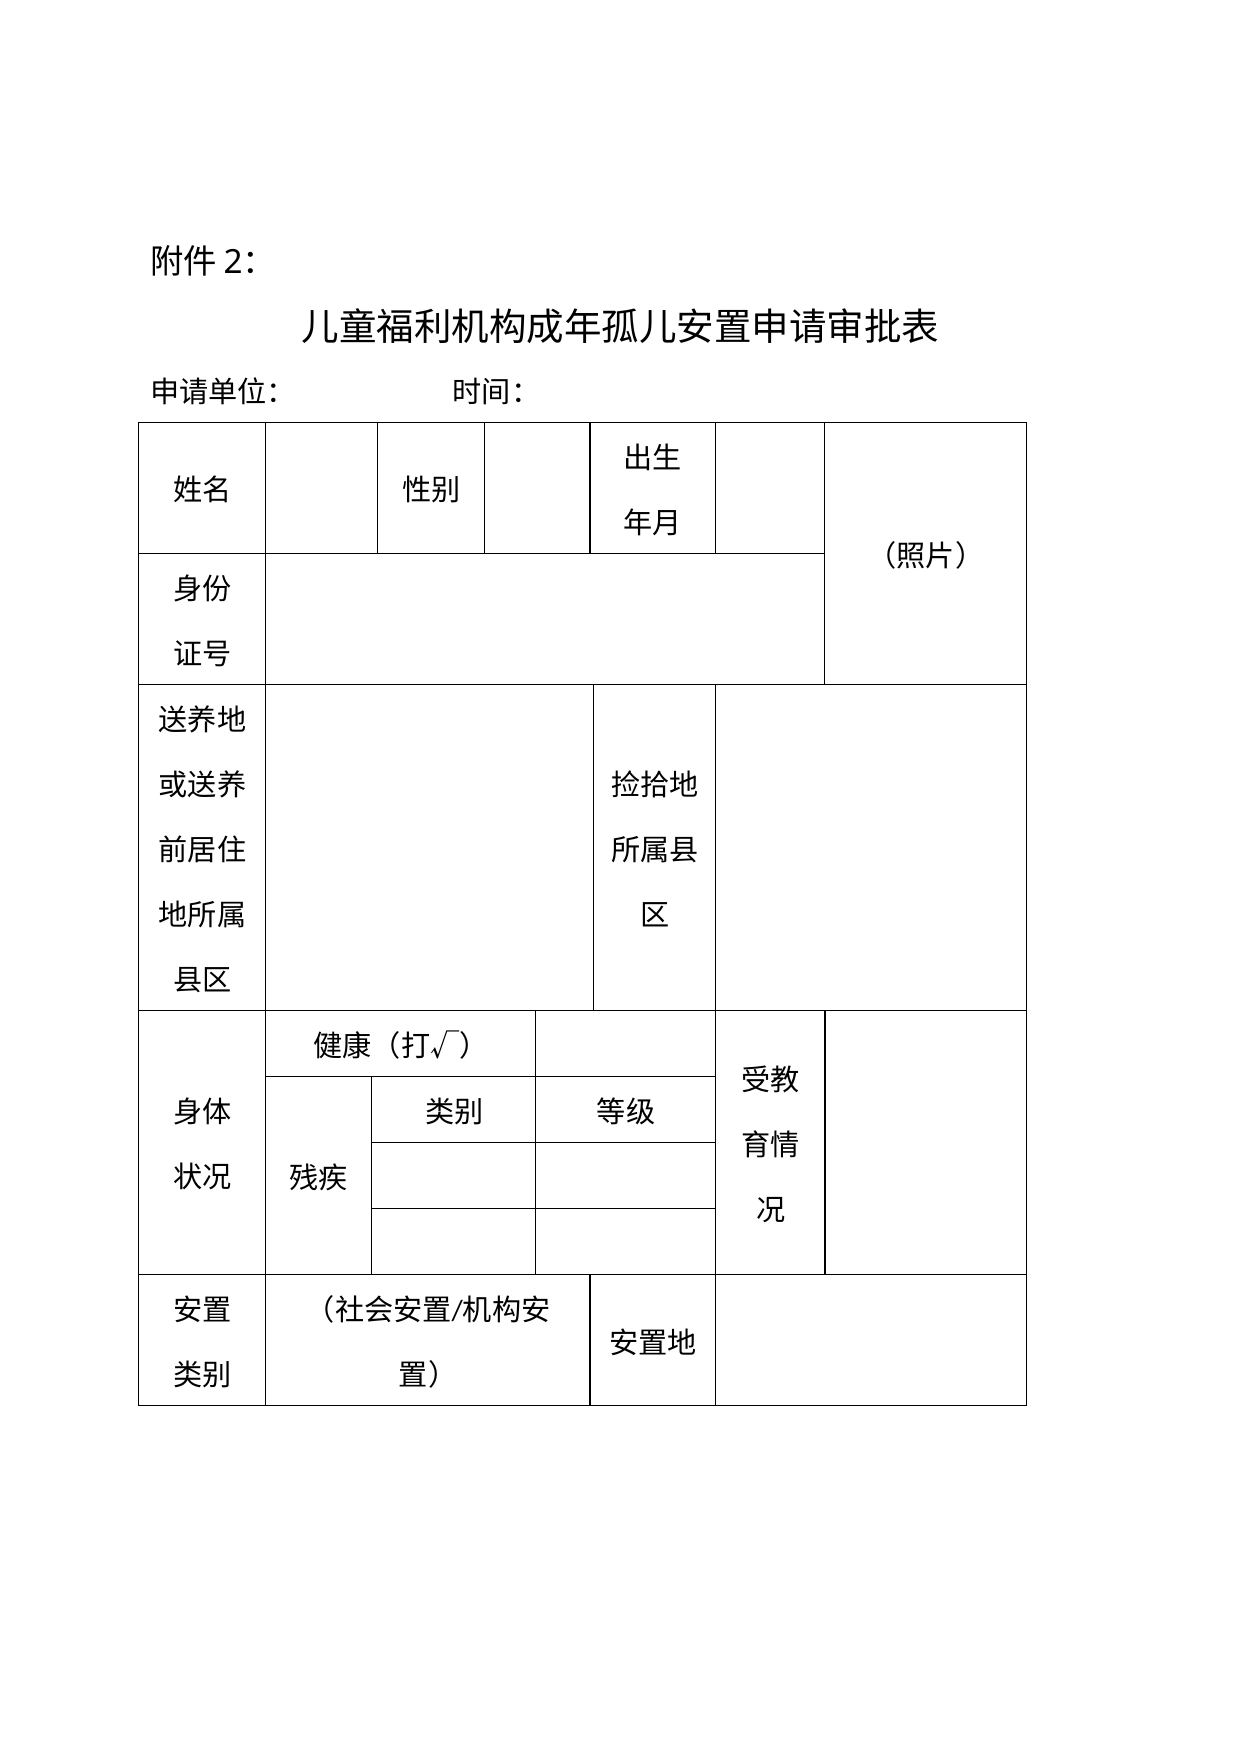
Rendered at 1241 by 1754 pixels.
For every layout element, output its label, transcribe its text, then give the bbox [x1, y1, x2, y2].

table_cell 类别 [372, 1077, 535, 1142]
table_cell [266, 685, 593, 1010]
table_header [716, 423, 824, 553]
text 申请单位： 时间： [150, 357, 1090, 422]
table_cell 安置地 [591, 1275, 715, 1405]
table_cell [716, 1275, 1026, 1405]
table_cell 身体 状况 [139, 1011, 265, 1274]
table_cell [372, 1143, 535, 1208]
table_header 姓名 [139, 423, 265, 553]
table_header 出生 年月 [591, 423, 715, 553]
table_cell （社会安置/机构安置） [266, 1275, 589, 1405]
table_cell 捡拾地所属县区 [594, 685, 715, 1010]
table_cell 等级 [536, 1077, 715, 1142]
table_cell [536, 1209, 715, 1274]
table_cell 送养地或送养前居住地所属县区 [139, 685, 265, 1010]
table_cell [372, 1209, 535, 1274]
table_cell [536, 1143, 715, 1208]
table_header [485, 423, 589, 553]
table_cell 残疾 [266, 1077, 371, 1274]
table_cell [826, 1011, 1026, 1274]
table_cell 受教育情况 [716, 1011, 824, 1274]
table_cell 安置 类别 [139, 1275, 265, 1405]
text 附件2： [150, 227, 1090, 292]
table_cell [266, 554, 824, 684]
table_cell 健康（打√） [266, 1011, 535, 1076]
table_cell 身份 证号 [139, 554, 265, 684]
text 儿童福利机构成年孤儿安置申请审批表 [150, 292, 1090, 357]
table_header （照片） [825, 423, 1026, 684]
table_cell [536, 1011, 715, 1076]
table_header 性别 [378, 423, 484, 553]
table_cell [716, 685, 1026, 1010]
table_header [266, 423, 377, 553]
